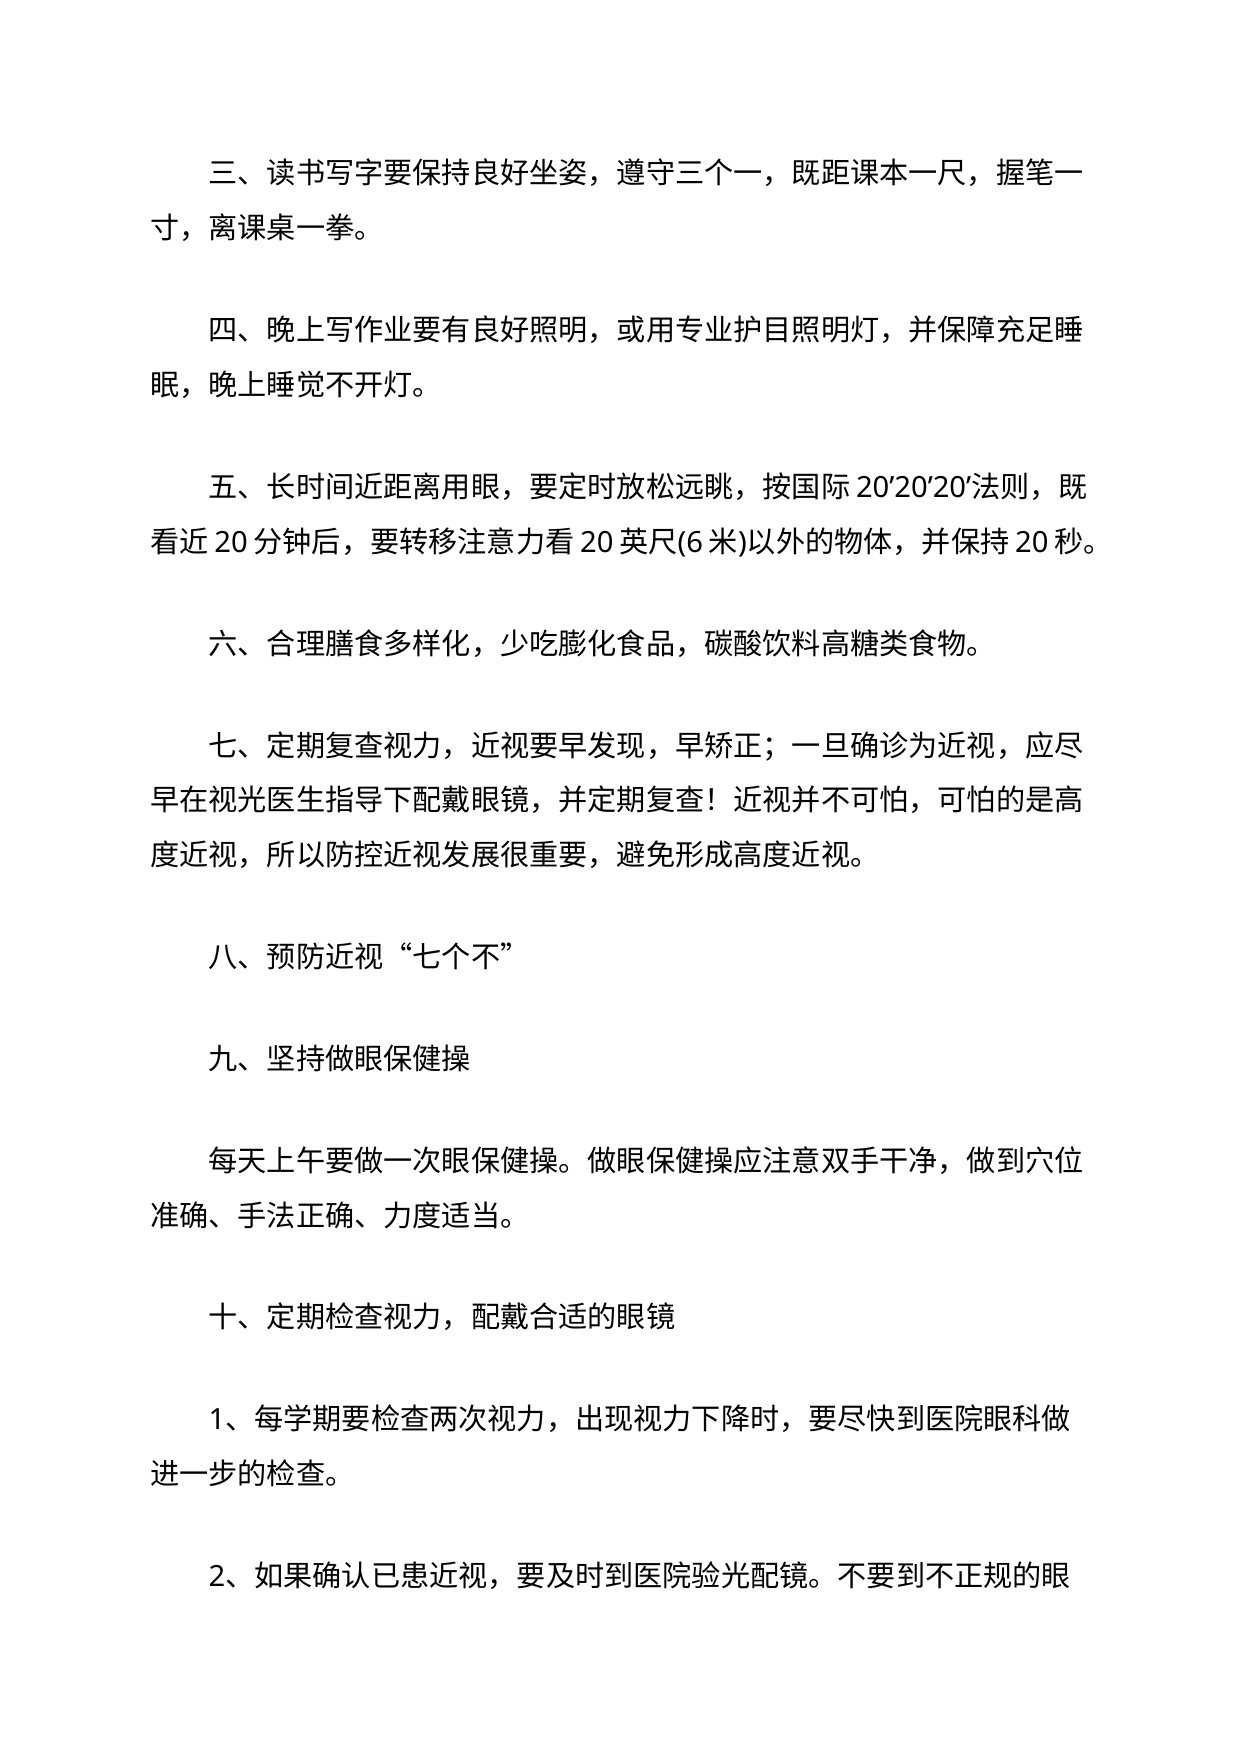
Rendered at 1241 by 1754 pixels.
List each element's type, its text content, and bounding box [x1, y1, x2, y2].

text 四、晚上写作业要有良好照明，或用专业护目照明灯，并保障充足睡眠，晚上睡觉不开灯。 [150, 307, 1090, 404]
text 七、定期复查视力，近视要早发现，早矫正；一旦确诊为近视，应尽早在视光医生指导下配戴眼镜，并定期复查！近视并不可怕，可怕的是高度近视，所以防控近视发展很重要，避免形成高度近视。 [150, 722, 1090, 874]
text 五、长时间近距离用眼，要定时放松远眺，按国际20’20’20’法则，既看近20分钟后，要转移注意力看20英尺(6米)以外的物体，并保持20秒。 [150, 463, 1090, 561]
text 三、读书写字要保持良好坐姿，遵守三个一，既距课本一尺，握笔一寸，离课桌一拳。 [150, 150, 1090, 247]
text 八、预防近视“七个不” [150, 934, 1090, 976]
text 十、定期检查视力，配戴合适的眼镜 [150, 1294, 1090, 1336]
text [150, 1552, 1090, 1595]
text 九、坚持做眼保健操 [150, 1035, 1090, 1078]
text 六、合理膳食多样化，少吃膨化食品，碳酸饮料高糖类食物。 [150, 620, 1090, 663]
text 1、每学期要检查两次视力，出现视力下降时，要尽快到医院眼科做进一步的检查。 [150, 1396, 1090, 1493]
text 每天上午要做一次眼保健操。做眼保健操应注意双手干净，做到穴位准确、手法正确、力度适当。 [150, 1137, 1090, 1234]
